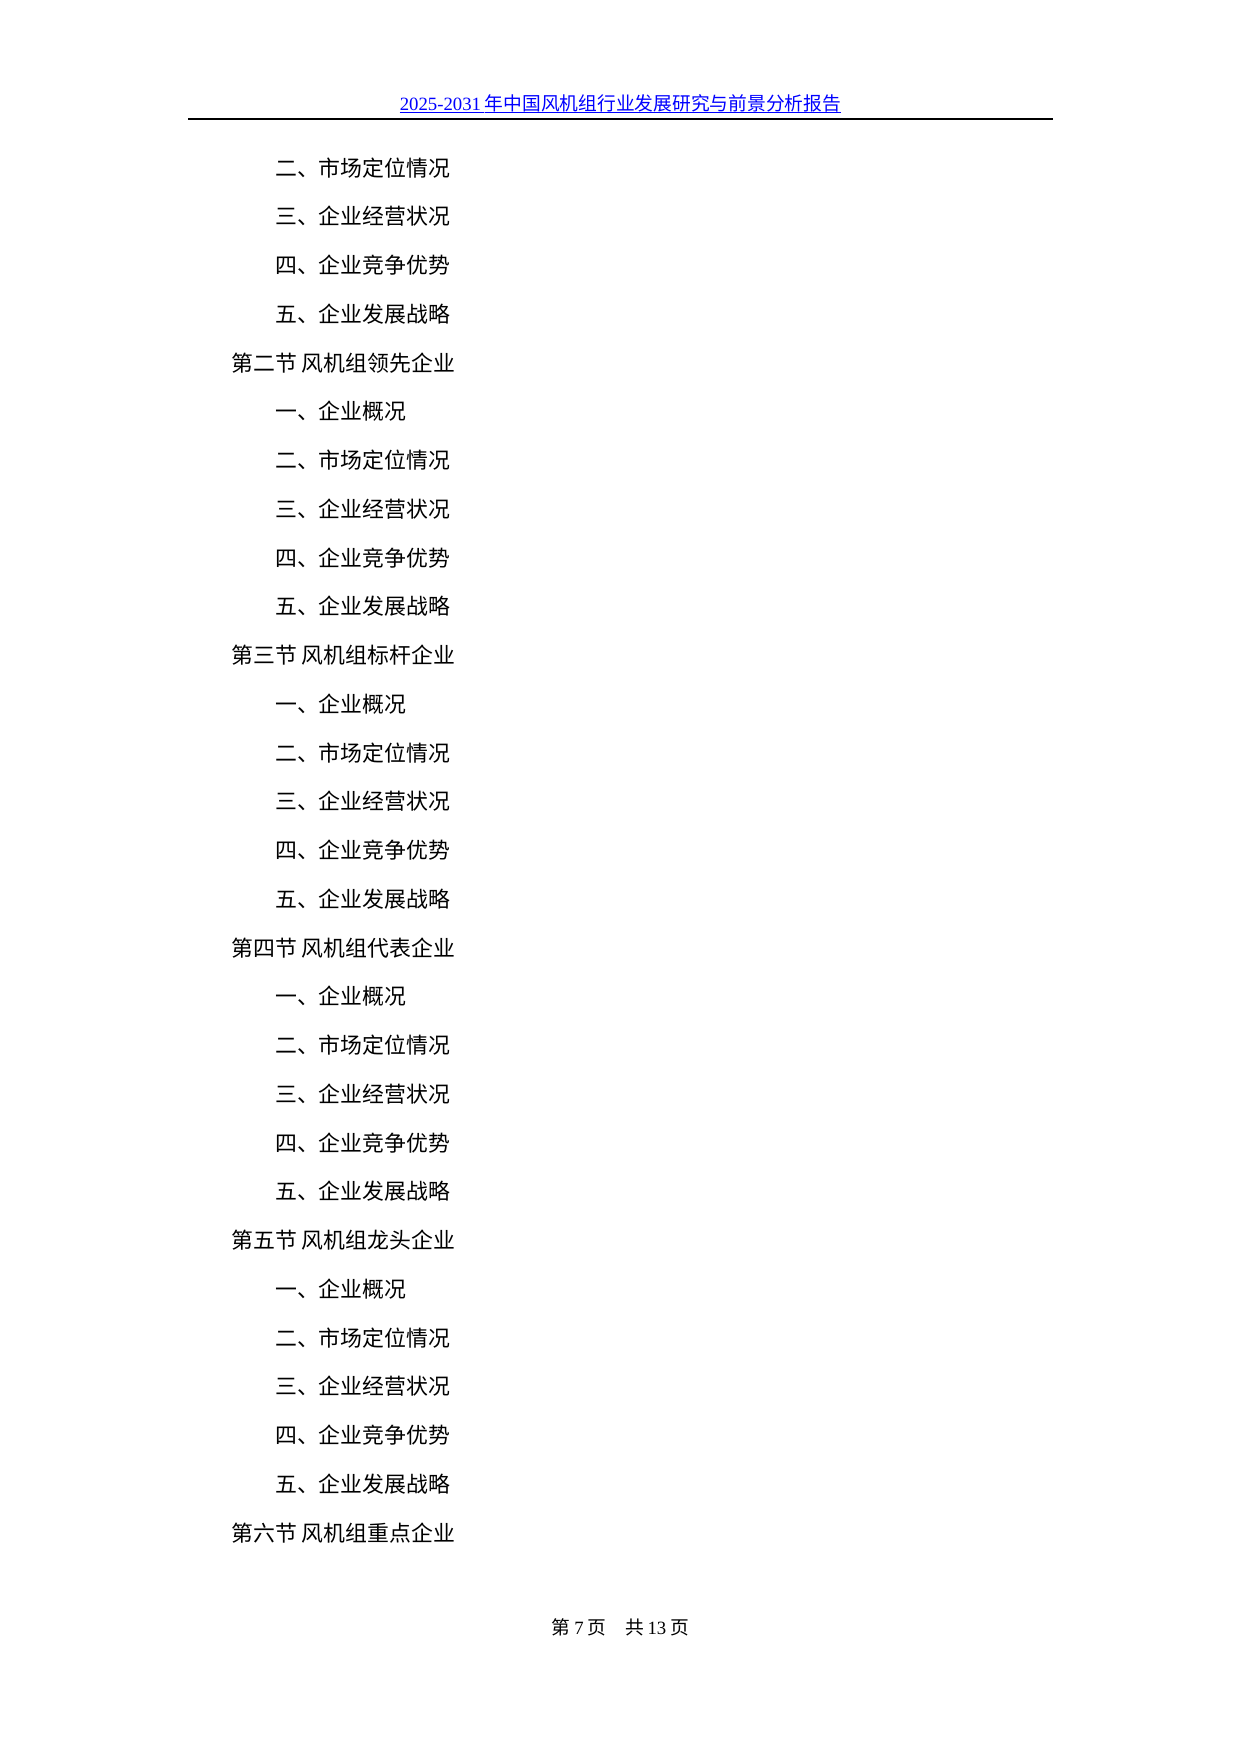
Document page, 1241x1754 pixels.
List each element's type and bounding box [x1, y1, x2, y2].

text [187, 150, 1053, 1548]
